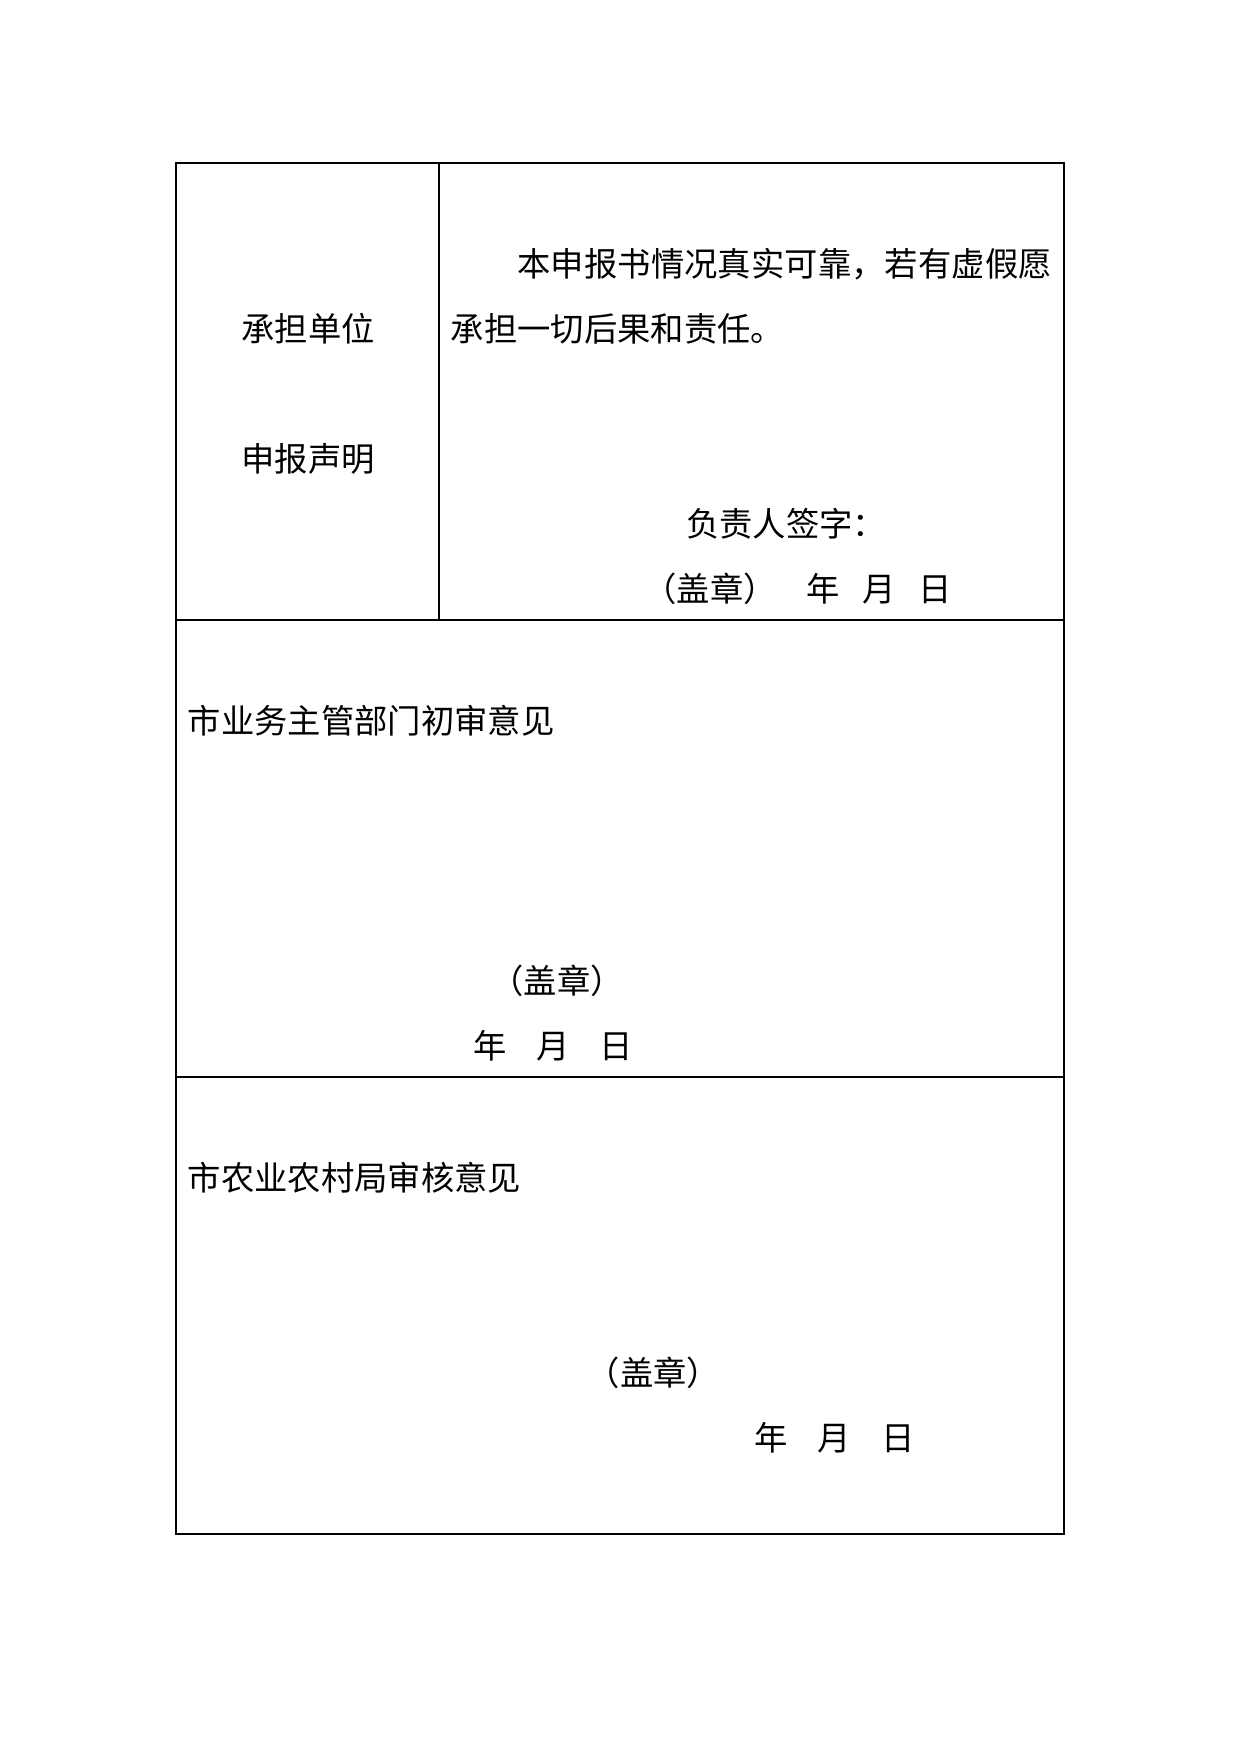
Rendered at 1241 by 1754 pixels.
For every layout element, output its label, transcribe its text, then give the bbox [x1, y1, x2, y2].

table_header 承担单位 申报声明 [177, 164, 438, 619]
table_cell 市农业农村局审核意见 （盖章） 年 月 日 [177, 1078, 1063, 1533]
table_header 本申报书情况真实可靠，若有虚假愿承担一切后果和责任。 负责人签字： （盖章） 年 月 日 [440, 164, 1063, 619]
table_cell 市业务主管部门初审意见 （盖章） 年 月 日 [177, 621, 1063, 1076]
